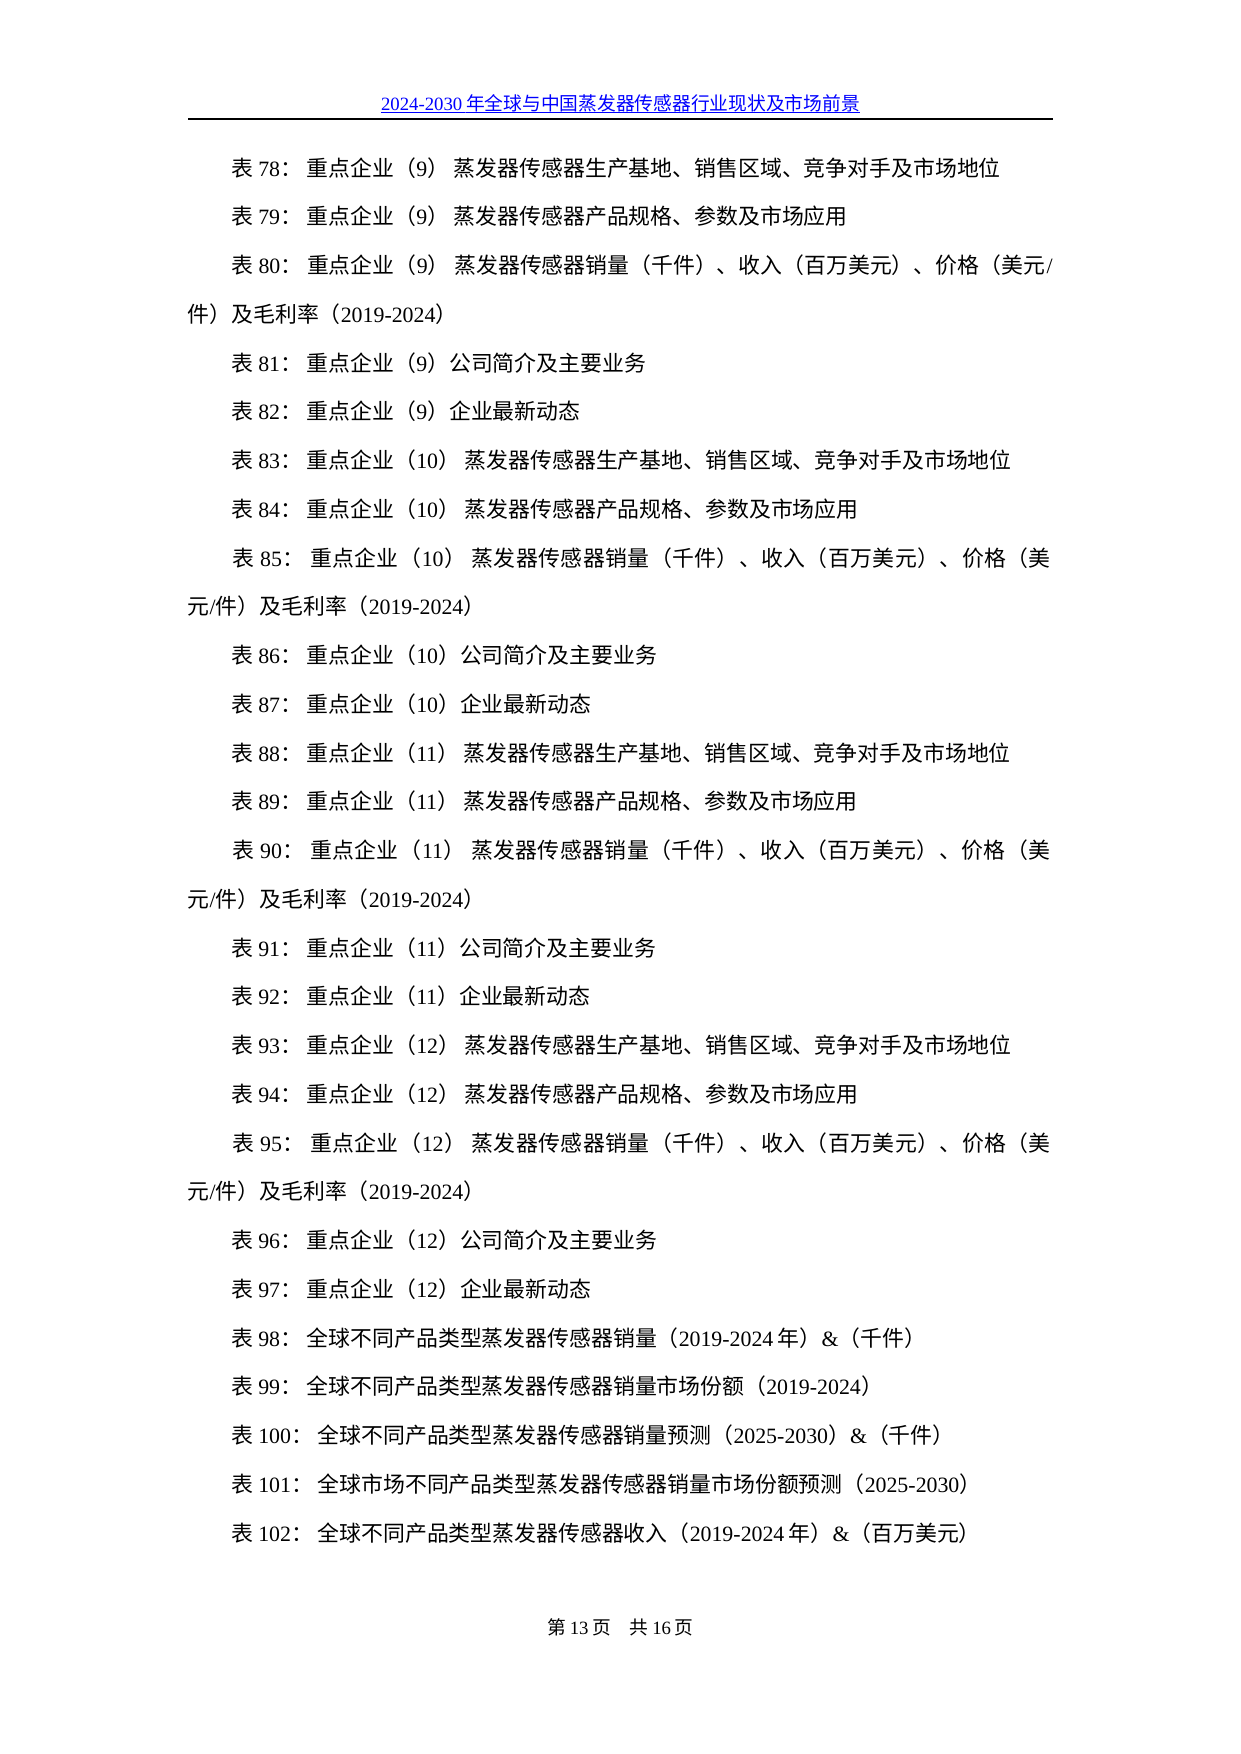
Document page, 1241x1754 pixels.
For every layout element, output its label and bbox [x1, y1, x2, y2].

text [187, 150, 1053, 1548]
